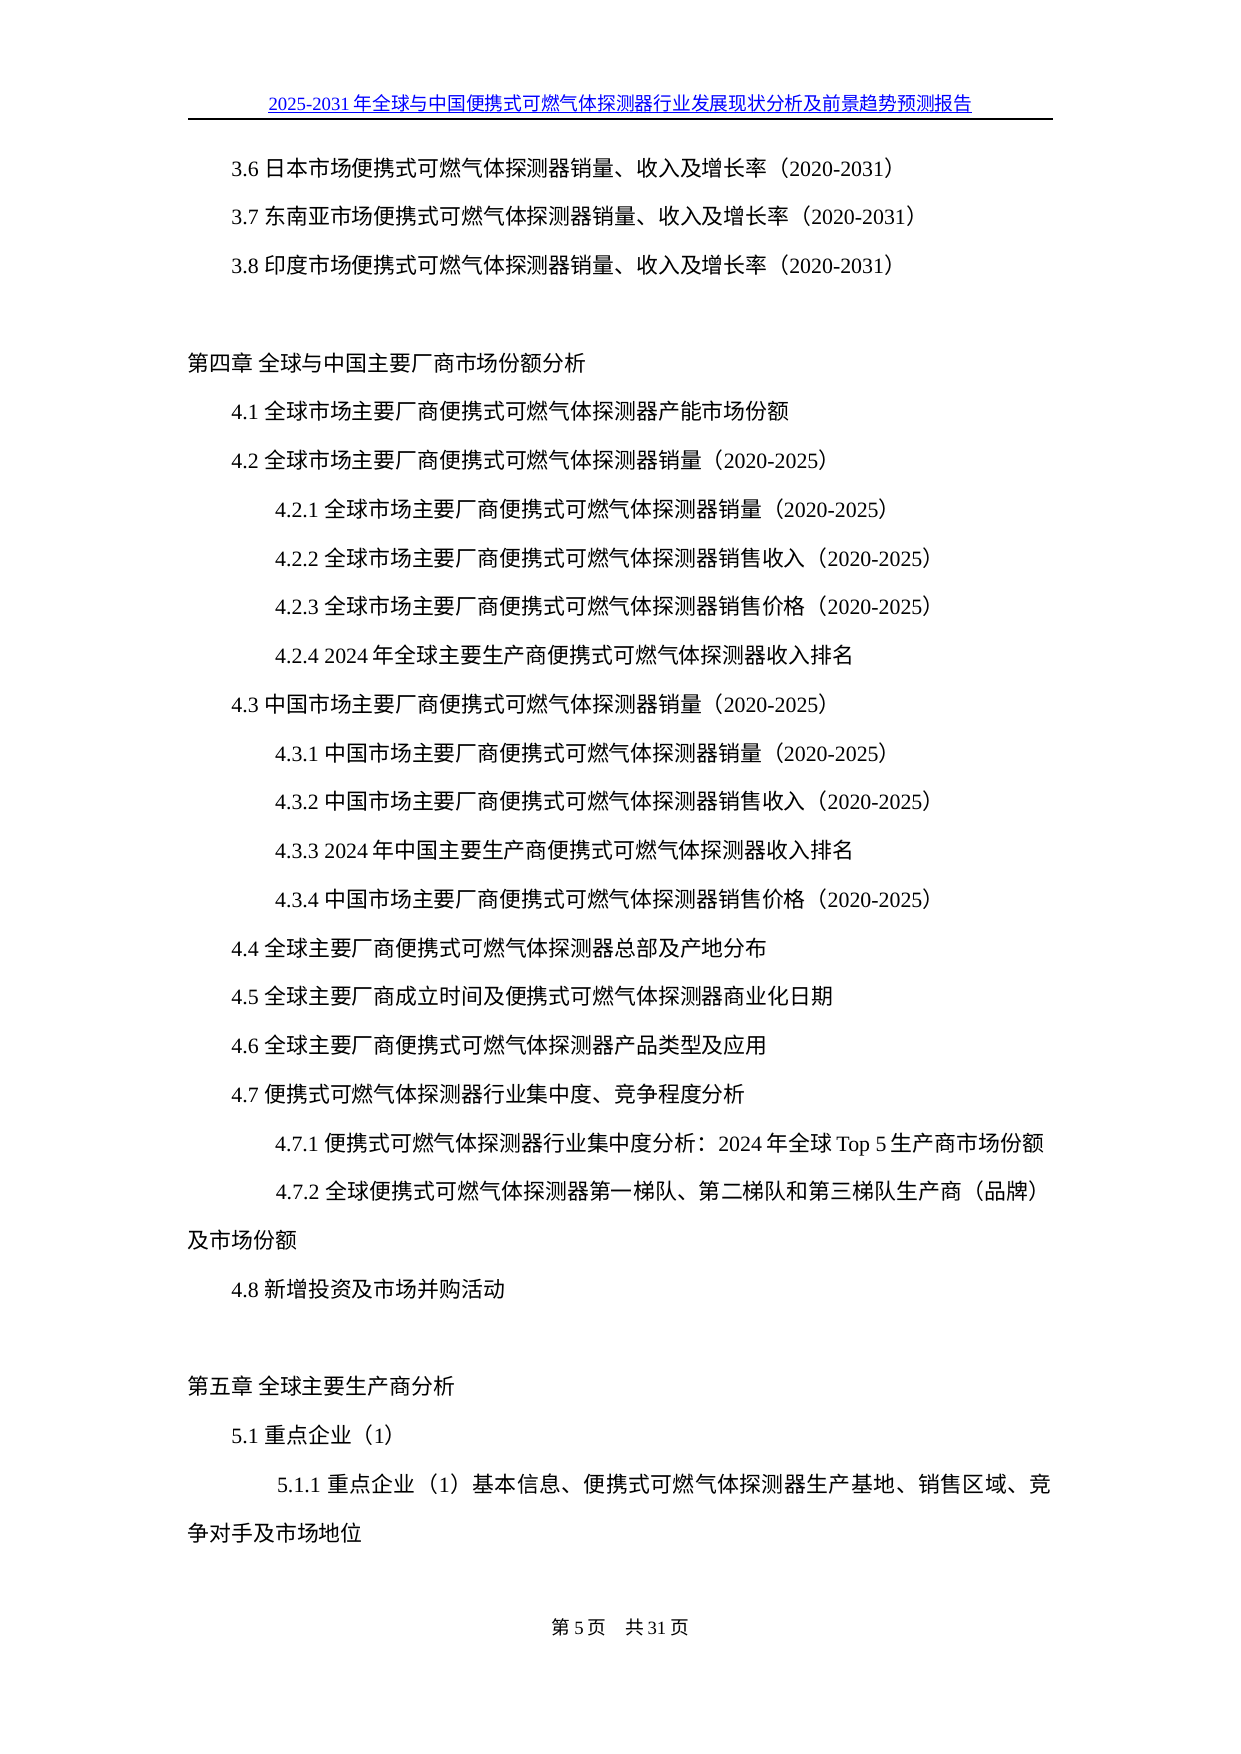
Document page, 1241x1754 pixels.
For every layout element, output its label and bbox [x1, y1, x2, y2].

text [187, 150, 1053, 1548]
